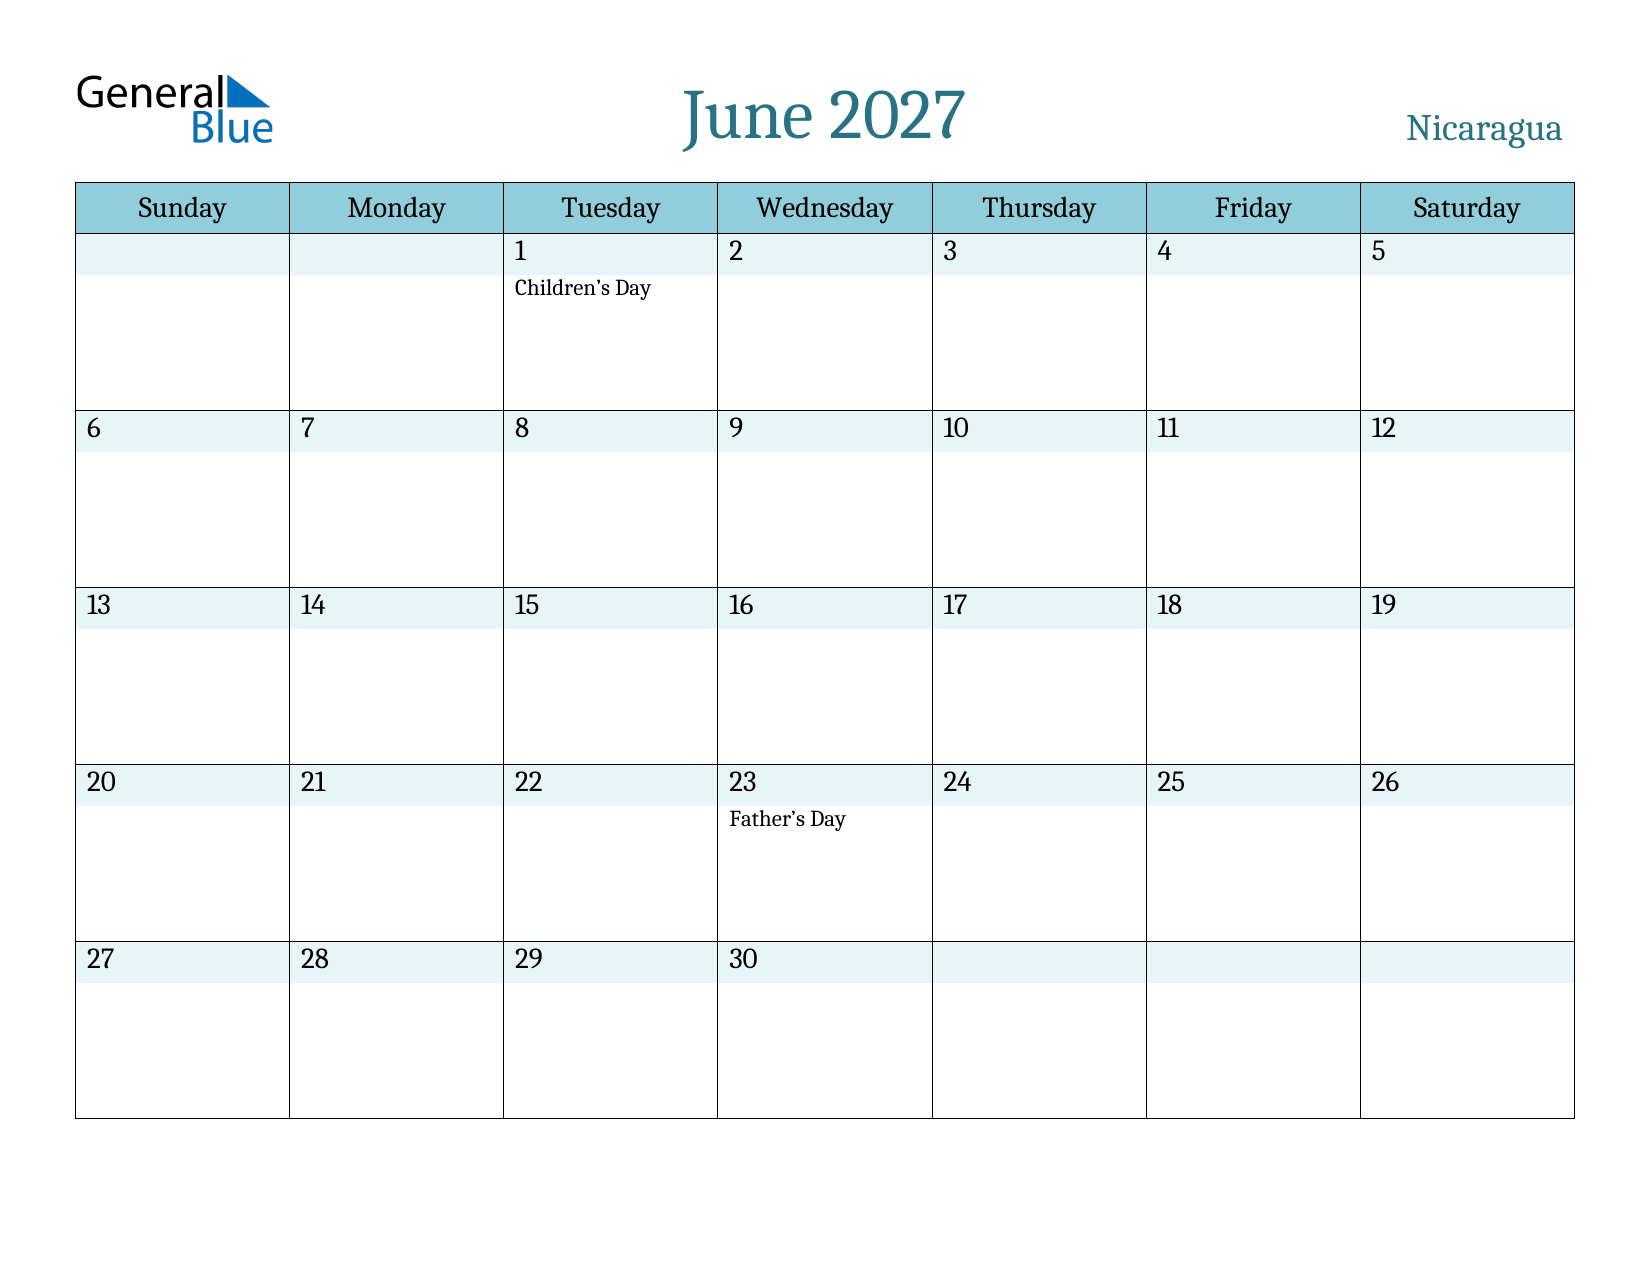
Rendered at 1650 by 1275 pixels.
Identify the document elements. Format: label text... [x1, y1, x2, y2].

table_cell [1147, 806, 1360, 941]
table_cell [1147, 629, 1360, 764]
table_cell [1147, 275, 1360, 410]
table_cell [1147, 942, 1360, 983]
table_cell [76, 806, 289, 941]
table_cell 11 [1147, 411, 1360, 452]
table_cell 4 [1147, 234, 1360, 275]
table_cell [933, 629, 1146, 764]
table_cell [1147, 983, 1360, 1118]
table_cell [504, 806, 717, 941]
table_cell [1361, 629, 1574, 764]
table_cell Thursday [933, 183, 1146, 233]
table_cell 18 [1147, 588, 1360, 629]
table_cell 6 [76, 411, 289, 452]
table_cell 30 [718, 942, 932, 983]
table_cell [718, 452, 932, 587]
table_cell Children’s Day [504, 275, 717, 410]
table_cell 16 [718, 588, 932, 629]
table_cell [290, 629, 503, 764]
table_cell [1361, 275, 1574, 410]
table_cell [933, 942, 1146, 983]
table_cell Sunday [76, 183, 289, 233]
table_cell [718, 275, 932, 410]
table_cell 27 [76, 942, 289, 983]
table_cell [290, 983, 503, 1118]
table_cell 1 [504, 234, 717, 275]
table_cell [1361, 452, 1574, 587]
table_cell 17 [933, 588, 1146, 629]
picture [77, 75, 273, 143]
table_cell [933, 275, 1146, 410]
table_cell [1147, 452, 1360, 587]
table_cell [718, 983, 932, 1118]
table_cell [290, 275, 503, 410]
table_cell 8 [504, 411, 717, 452]
table_cell 13 [76, 588, 289, 629]
table_cell [504, 452, 717, 587]
table_cell 14 [290, 588, 503, 629]
table_cell Tuesday [504, 183, 717, 233]
table_cell 20 [76, 765, 289, 806]
table_cell Wednesday [718, 183, 932, 233]
table_cell [76, 452, 289, 587]
table_cell 28 [290, 942, 503, 983]
table_cell [933, 452, 1146, 587]
table_cell 19 [1361, 588, 1574, 629]
table_cell [1361, 942, 1574, 983]
table_cell [290, 806, 503, 941]
table_header June 2027 [504, 75, 1146, 182]
table_cell 24 [933, 765, 1146, 806]
table_cell 9 [718, 411, 932, 452]
table_cell [1361, 983, 1574, 1118]
table_cell Father’s Day [718, 806, 932, 941]
table_cell 23 [718, 765, 932, 806]
table_cell 26 [1361, 765, 1574, 806]
table_cell [76, 234, 289, 275]
table_cell 29 [504, 942, 717, 983]
table_cell [76, 629, 289, 764]
table_cell 12 [1361, 411, 1574, 452]
table_cell 15 [504, 588, 717, 629]
table_cell [76, 275, 289, 410]
table_cell [504, 629, 717, 764]
table_cell 7 [290, 411, 503, 452]
table_cell [504, 983, 717, 1118]
table_cell [76, 983, 289, 1118]
table_header Nicaragua [1146, 75, 1574, 182]
table_cell Saturday [1361, 183, 1574, 233]
table_cell [290, 234, 503, 275]
table_cell [290, 452, 503, 587]
table_cell 22 [504, 765, 717, 806]
table_cell 5 [1361, 234, 1574, 275]
table_header [76, 75, 503, 182]
table_cell [933, 806, 1146, 941]
table_cell Friday [1147, 183, 1360, 233]
table_cell [1361, 806, 1574, 941]
table_cell 3 [933, 234, 1146, 275]
table_cell Monday [290, 183, 503, 233]
table_cell 10 [933, 411, 1146, 452]
table_cell [718, 629, 932, 764]
table_cell 25 [1147, 765, 1360, 806]
table_cell [933, 983, 1146, 1118]
table_cell 21 [290, 765, 503, 806]
table_cell 2 [718, 234, 932, 275]
